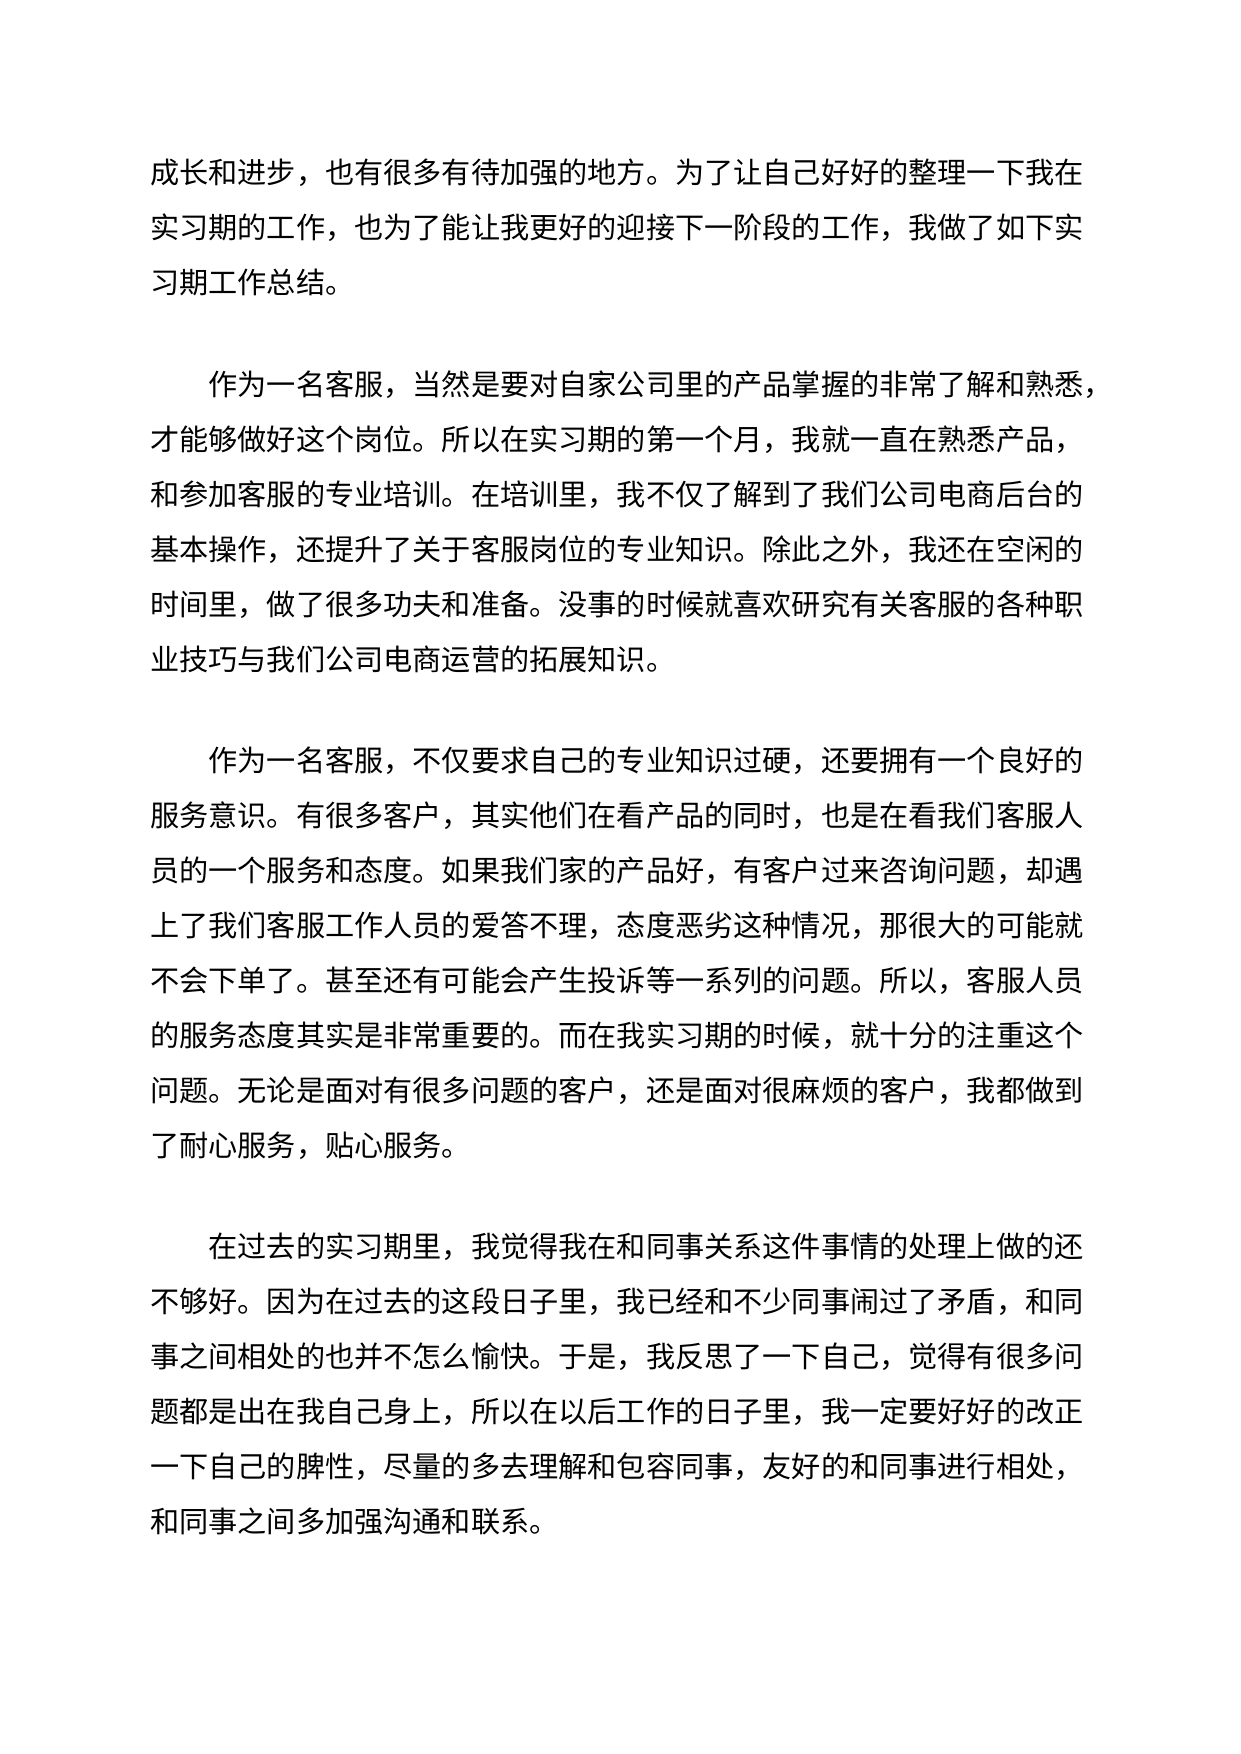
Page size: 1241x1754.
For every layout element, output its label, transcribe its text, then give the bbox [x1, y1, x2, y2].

text 作为一名客服，当然是要对自家公司里的产品掌握的非常了解和熟悉，才能够做好这个岗位。所以在实习期的第一个月，我就一直在熟悉产品，和参加客服的专业培训。在培训里，我不仅了解到了我们公司电商后台的基本操作，还提升了关于客服岗位的专业知识。除此之外，我还在空闲的时间里，做了很多功夫和准备。没事的时候就喜欢研究有关客服的各种职业技巧与我们公司电商运营的拓展知识。 [150, 362, 1090, 678]
text 作为一名客服，不仅要求自己的专业知识过硬，还要拥有一个良好的服务意识。有很多客户，其实他们在看产品的同时，也是在看我们客服人员的一个服务和态度。如果我们家的产品好，有客户过来咨询问题，却遇上了我们客服工作人员的爱答不理，态度恶劣这种情况，那很大的可能就不会下单了。甚至还有可能会产生投诉等一系列的问题。所以，客服人员的服务态度其实是非常重要的。而在我实习期的时候，就十分的注重这个问题。无论是面对有很多问题的客户，还是面对很麻烦的客户，我都做到了耐心服务，贴心服务。 [150, 738, 1090, 1164]
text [150, 150, 1090, 302]
text 在过去的实习期里，我觉得我在和同事关系这件事情的处理上做的还不够好。因为在过去的这段日子里，我已经和不少同事闹过了矛盾，和同事之间相处的也并不怎么愉快。于是，我反思了一下自己，觉得有很多问题都是出在我自己身上，所以在以后工作的日子里，我一定要好好的改正一下自己的脾性，尽量的多去理解和包容同事，友好的和同事进行相处，和同事之间多加强沟通和联系。 [150, 1224, 1090, 1541]
